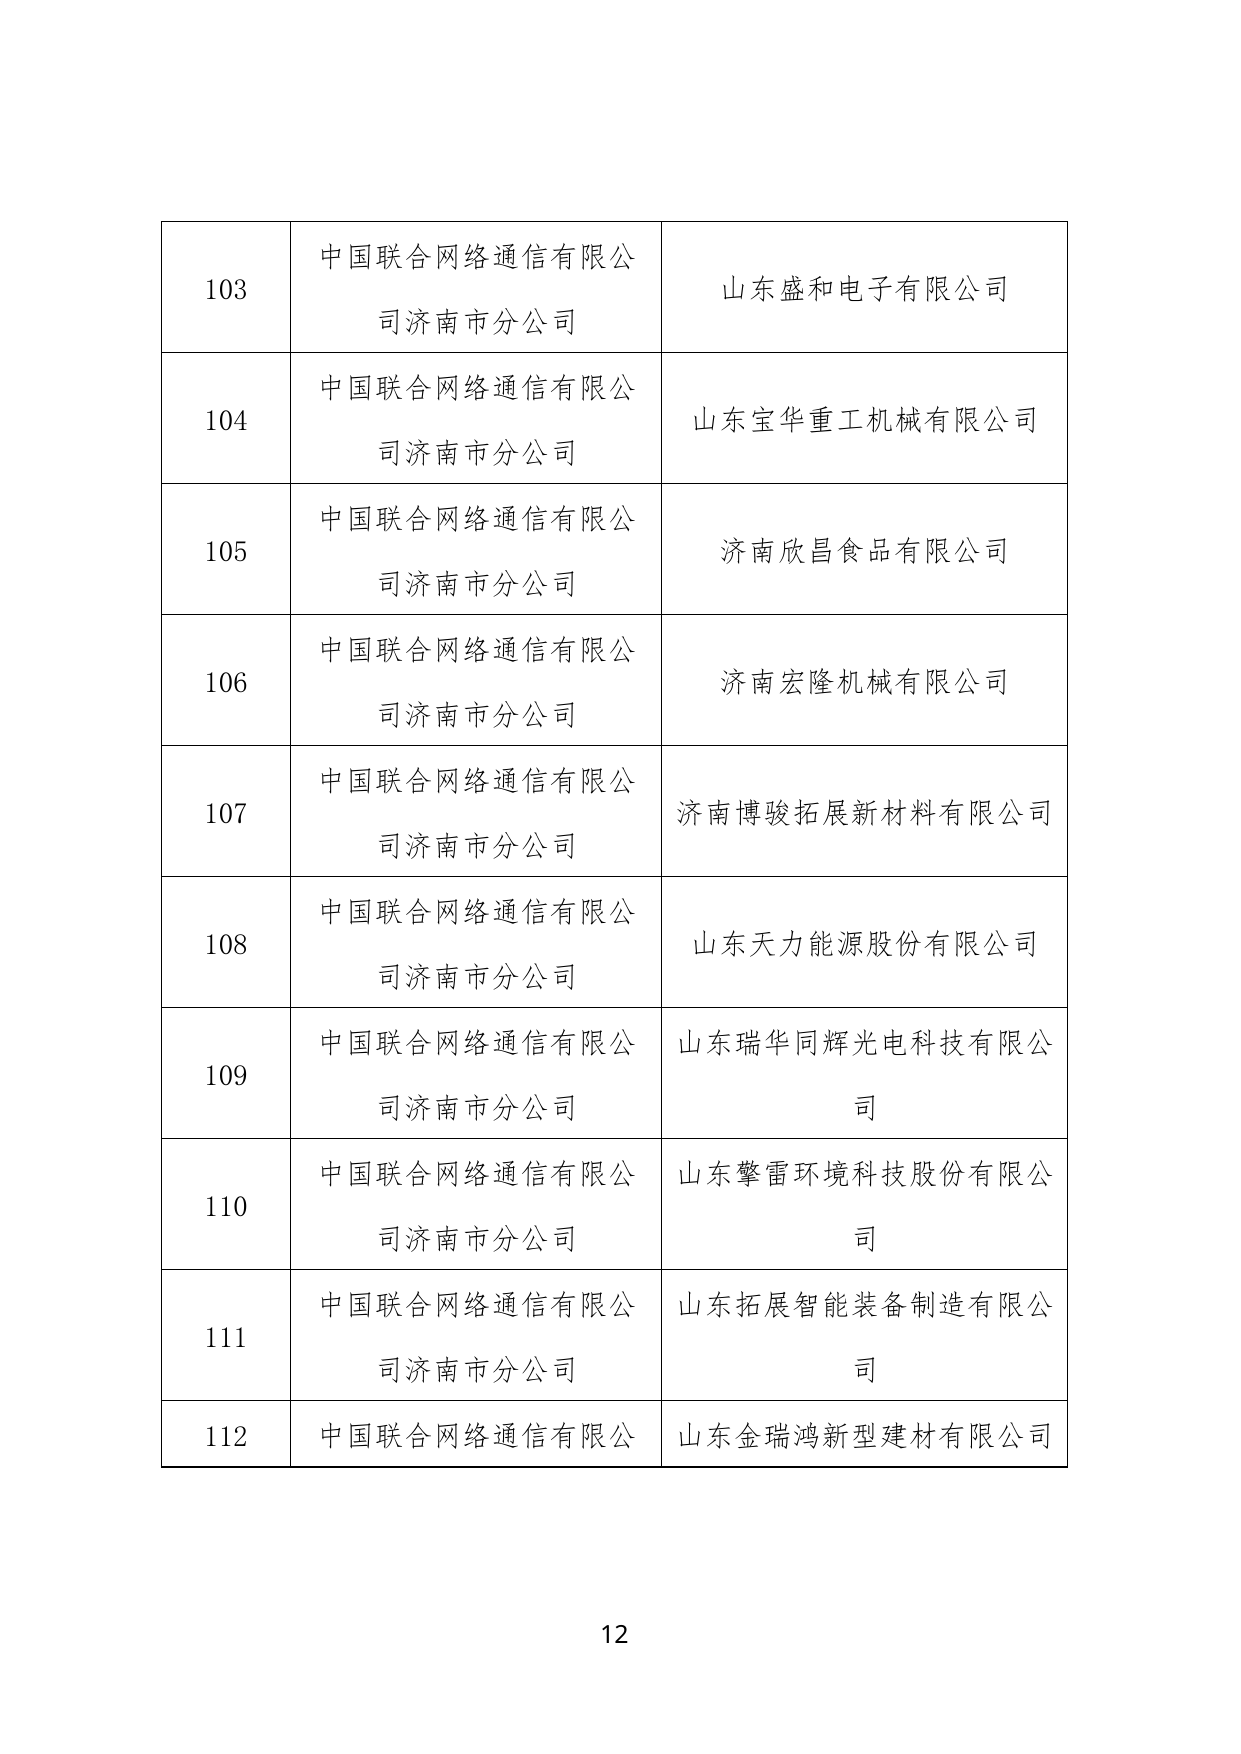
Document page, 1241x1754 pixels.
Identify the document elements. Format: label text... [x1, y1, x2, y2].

table_cell 中国联合网络通信有限公司济南市分公司 [291, 484, 661, 614]
table_cell 山东金瑞鸿新型建材有限公司 [662, 1401, 1067, 1466]
table_cell 103 [162, 222, 290, 352]
table_cell 济南博骏拓展新材料有限公司 [662, 746, 1067, 876]
table_cell 济南欣昌食品有限公司 [662, 484, 1067, 614]
table_cell 山东盛和电子有限公司 [662, 222, 1067, 352]
table_cell 中国联合网络通信有限公司济南市分公司 [291, 615, 661, 745]
table_cell 山东天力能源股份有限公司 [662, 877, 1067, 1007]
table_cell 中国联合网络通信有限公司济南市分公司 [291, 1401, 661, 1466]
table_cell 105 [162, 484, 290, 614]
table_cell 104 [162, 353, 290, 483]
table_cell 中国联合网络通信有限公司济南市分公司 [291, 1139, 661, 1269]
table_cell 108 [162, 877, 290, 1007]
table_cell 山东拓展智能装备制造有限公司 [662, 1270, 1067, 1400]
table_cell 中国联合网络通信有限公司济南市分公司 [291, 877, 661, 1007]
table_cell 111 [162, 1270, 290, 1400]
table_cell 中国联合网络通信有限公司济南市分公司 [291, 1270, 661, 1400]
table_cell 中国联合网络通信有限公司济南市分公司 [291, 1008, 661, 1138]
table_cell 中国联合网络通信有限公司济南市分公司 [291, 222, 661, 352]
table_cell 济南宏隆机械有限公司 [662, 615, 1067, 745]
table_cell 106 [162, 615, 290, 745]
table_cell 107 [162, 746, 290, 876]
table_cell 山东宝华重工机械有限公司 [662, 353, 1067, 483]
table_cell 109 [162, 1008, 290, 1138]
table_cell 112 [162, 1401, 290, 1466]
table_cell 中国联合网络通信有限公司济南市分公司 [291, 746, 661, 876]
table_cell 山东擎雷环境科技股份有限公司 [662, 1139, 1067, 1269]
table_cell 山东瑞华同辉光电科技有限公司 [662, 1008, 1067, 1138]
table_cell 110 [162, 1139, 290, 1269]
table_cell 中国联合网络通信有限公司济南市分公司 [291, 353, 661, 483]
